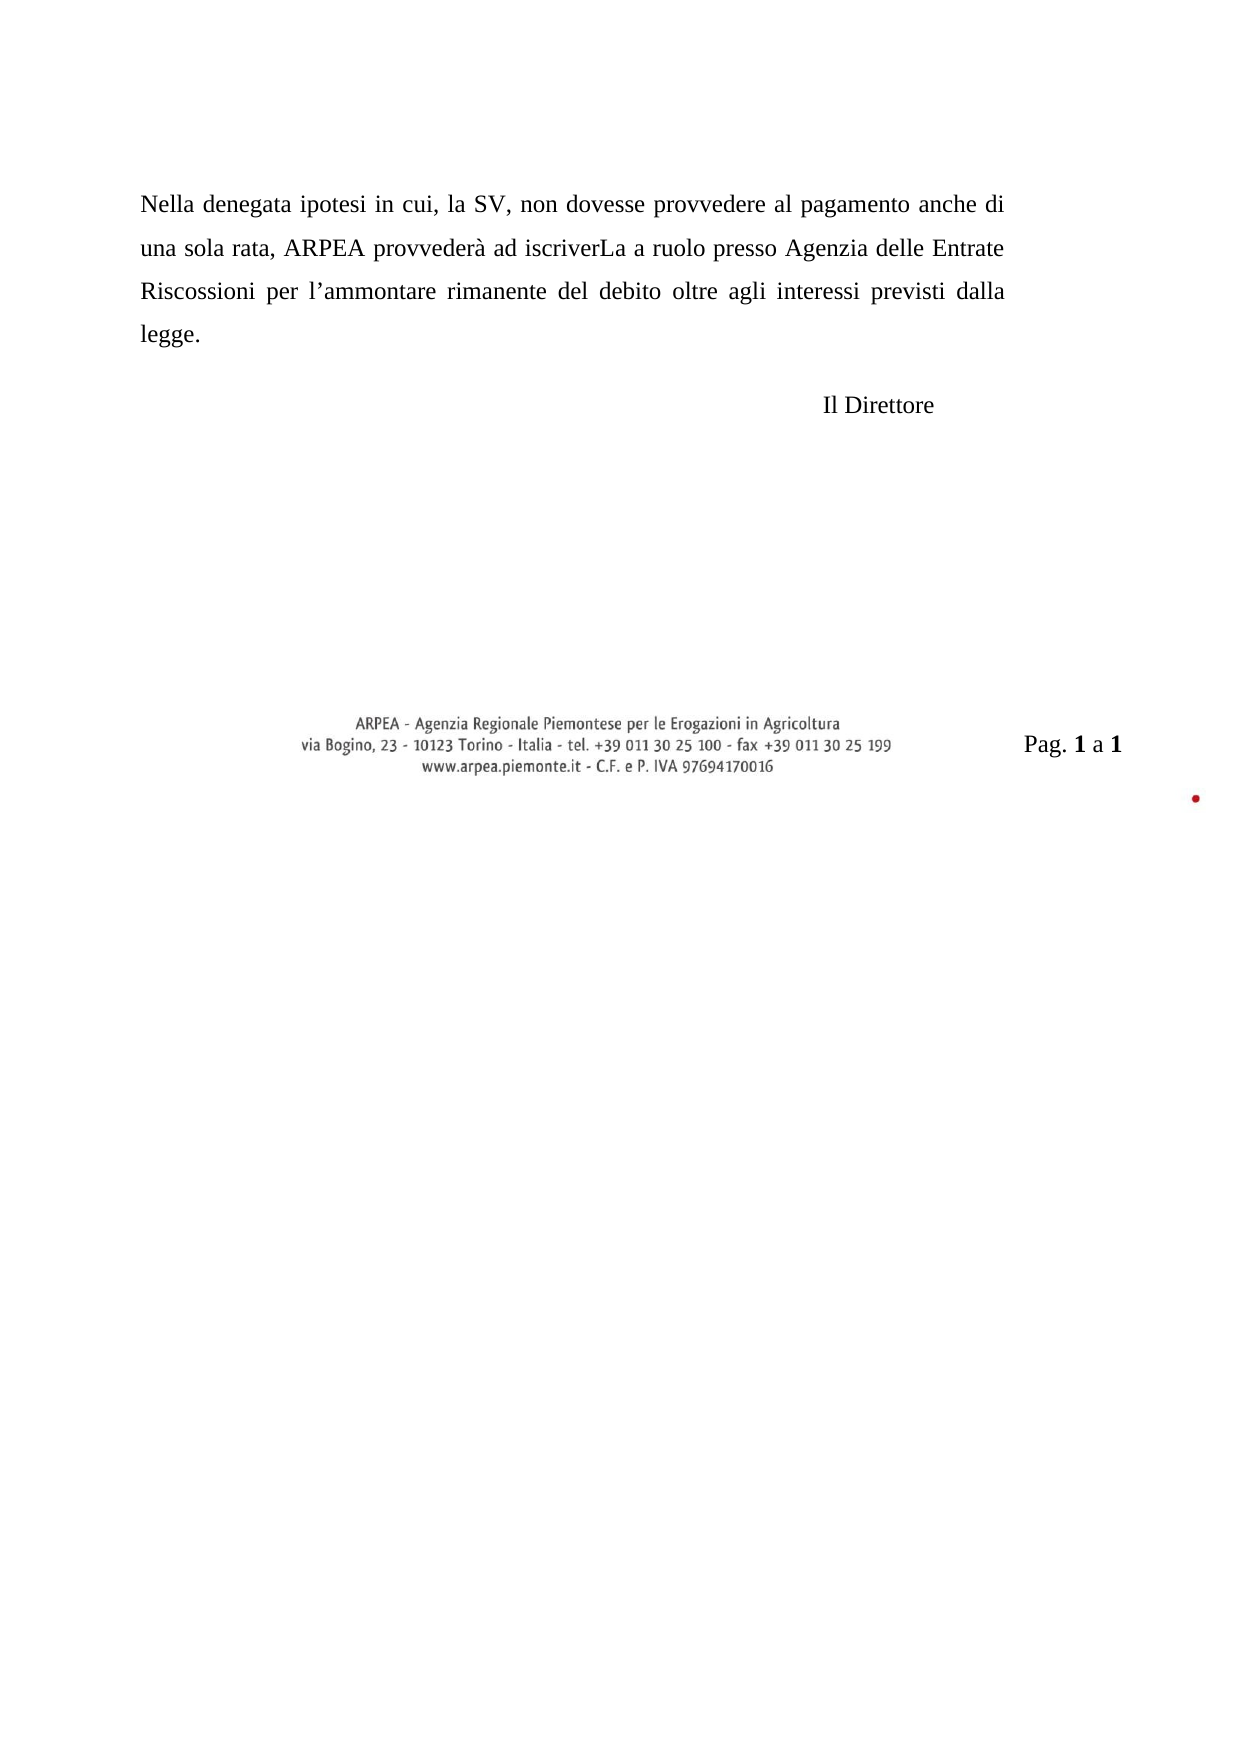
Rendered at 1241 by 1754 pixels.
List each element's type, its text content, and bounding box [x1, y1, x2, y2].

text Il Direttore [823, 391, 1122, 419]
picture [299, 715, 1206, 813]
text Nella denegata ipotesi in cui, la SV, non dovesse provvedere al pagamento anche di una sola rata, ARPEA provvederà ad iscriverLa a ruolo presso Agenzia delle Entrate Riscossioni per l’ammontare rimanente del debito oltre agli interessi previsti dalla legge. [140, 189, 1006, 348]
